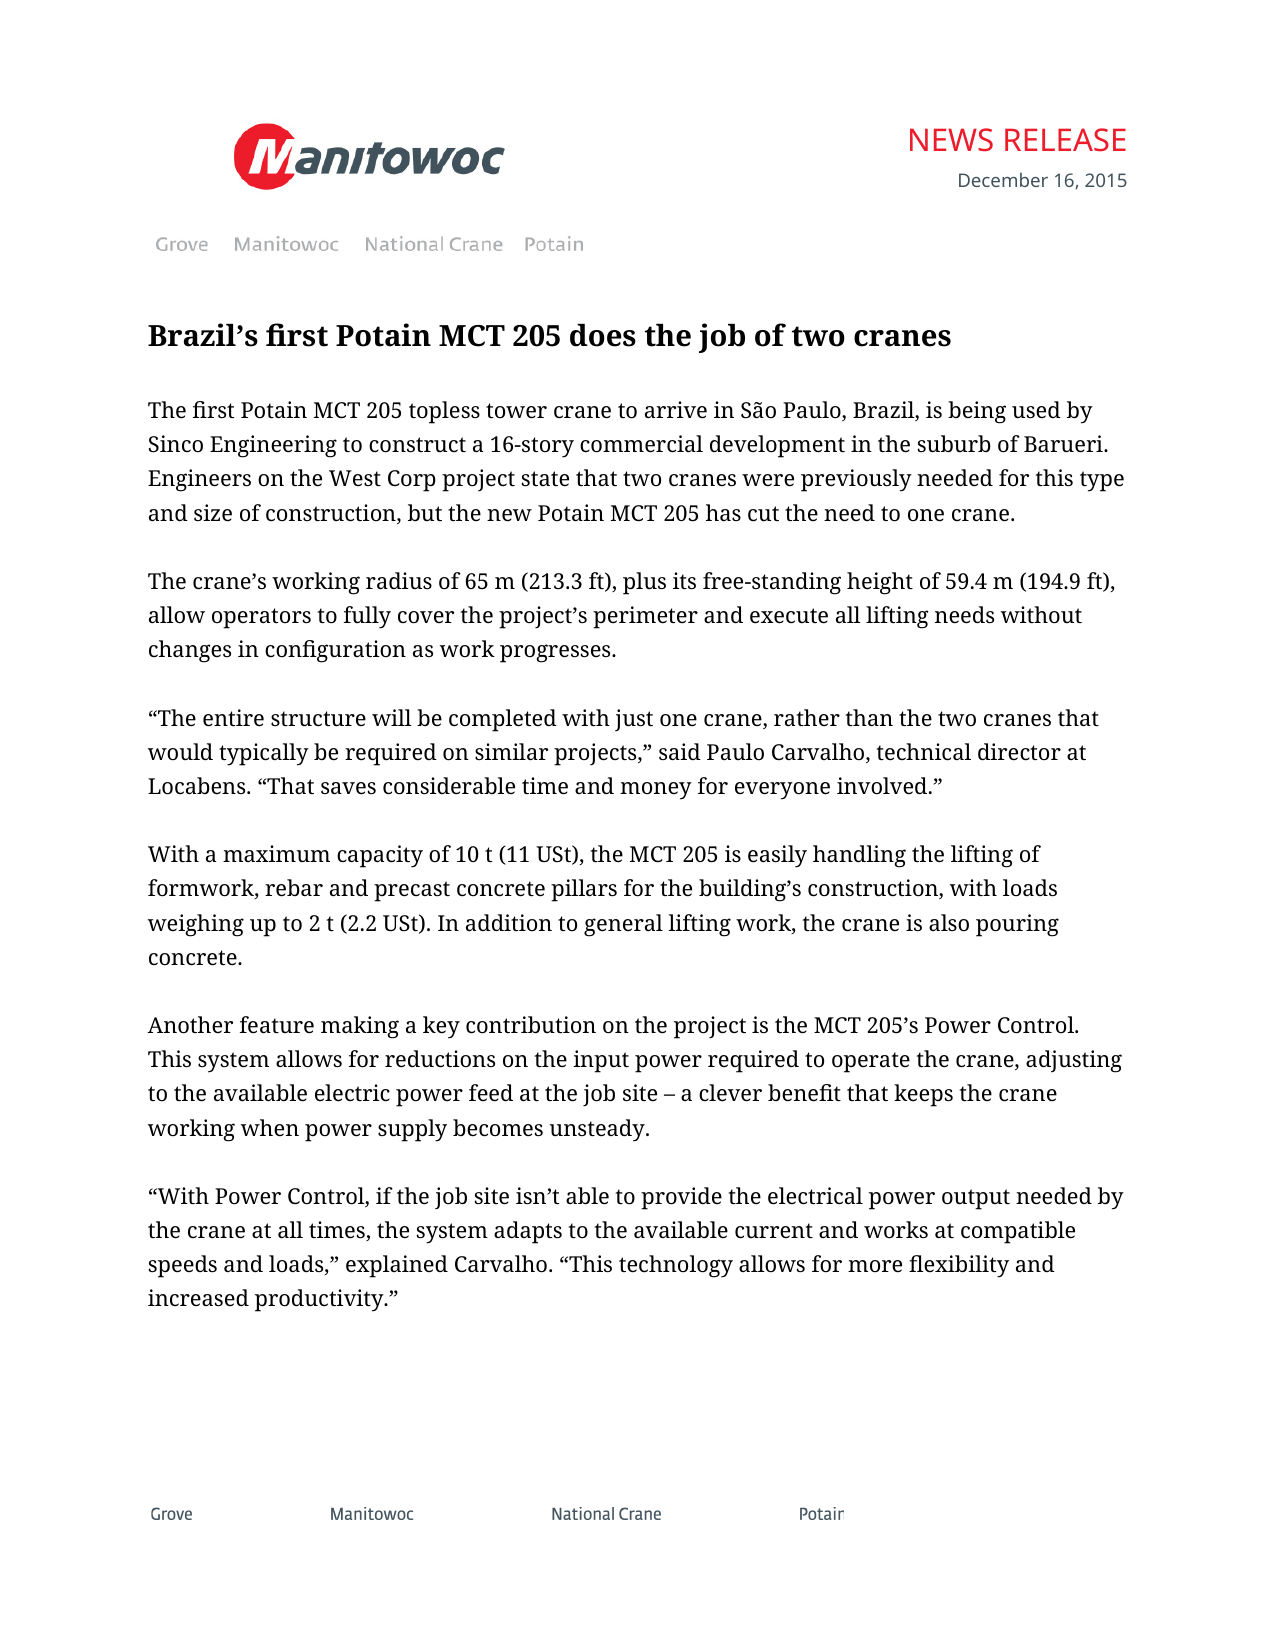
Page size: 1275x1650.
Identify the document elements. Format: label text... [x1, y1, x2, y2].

text The crane’s working radius of 65 m (213.3 ft), plus its free-standing height of 59.4 m (194.9 ft), allow operators to fully cover the project’s perimeter and execute all lifting needs without changes in configuration as work progresses. [148, 566, 1127, 664]
text Brazil’s first Potain MCT 205 does the job of two cranes [148, 315, 1127, 355]
text NEWS RELEASE [591, 118, 1127, 161]
picture [147, 117, 591, 257]
text With a maximum capacity of 10 t (11 USt), the MCT 205 is easily handling the lifting of formwork, rebar and precast concrete pillars for the building’s construction, with loads weighing up to 2 t (2.2 USt). In addition to general lifting work, the crane is also pouring concrete. [148, 839, 1127, 971]
text “With Power Control, if the job site isn’t able to provide the electrical power output needed by the crane at all times, the system adapts to the available current and works at compatible speeds and loads,” explained Carvalho. “This technology allows for more flexibility and increased productivity.” [148, 1181, 1127, 1313]
text December 16, 2015 [591, 167, 1127, 193]
text The first Potain MCT 205 topless tower crane to arrive in São Paulo, Brazil, is being used by Sinco Engineering to construct a 16-story commercial development in the suburb of Barueri. Engineers on the West Corp project state that two cranes were previously needed for this type and size of construction, but the new Potain MCT 205 has cut the need to one crane. [148, 395, 1127, 527]
picture [151, 1507, 844, 1520]
text Another feature making a key contribution on the project is the MCT 205’s Power Control. This system allows for reductions on the input power required to operate the crane, adjusting to the available electric power feed at the job site – a clever benefit that keeps the crane working when power supply becomes unsteady. [148, 1010, 1127, 1142]
text “The entire structure will be completed with just one crane, rather than the two cranes that would typically be required on similar projects,” said Paulo Carvalho, technical director at Locabens. “That saves considerable time and money for everyone involved.” [148, 702, 1127, 801]
